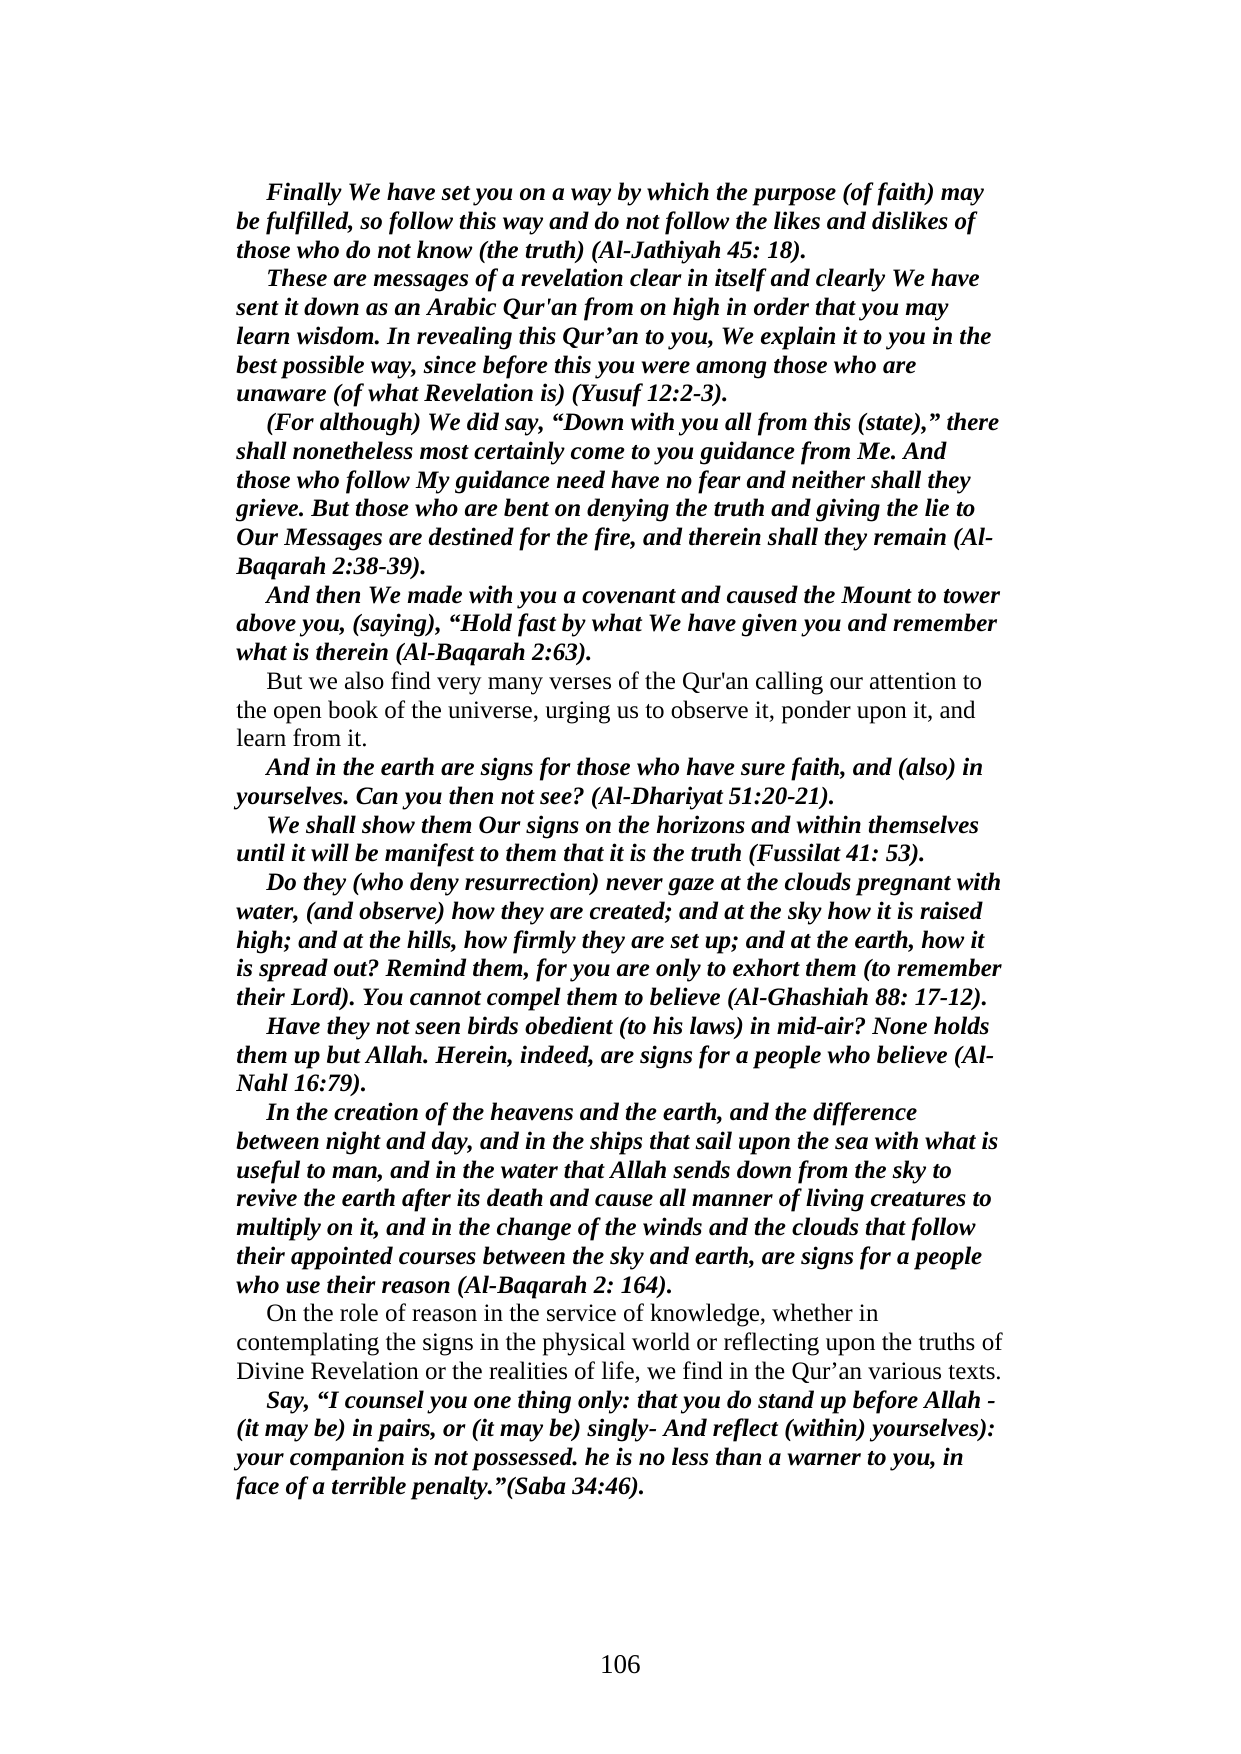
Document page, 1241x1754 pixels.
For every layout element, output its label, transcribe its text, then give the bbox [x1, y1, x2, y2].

text We shall show them Our signs on the horizons and within themselves until it will be manifest to them that it is the truth (Fussilat 41: 53). [236, 810, 1004, 867]
text (For although) We did say, “Down with you all from this (state),” there shall nonetheless most certainly come to you guidance from Me. And those who follow My guidance need have no fear and neither shall they grieve. But those who are bent on denying the truth and giving the lie to Our Messages are destined for the fire, and therein shall they remain (Al-Baqarah 2:38-39). [236, 407, 1004, 580]
text On the role of reason in the service of knowledge, whether in contemplating the signs in the physical world or reflecting upon the truths of Divine Revelation or the realities of life, we find in the Qur’an various texts. [236, 1298, 1004, 1385]
text And in the earth are signs for those who have sure faith, and (also) in yourselves. Can you then not see? (Al-Dhariyat 51:20-21). [236, 752, 1004, 810]
text Do they (who deny resurrection) never gaze at the clouds pregnant with water, (and observe) how they are created; and at the sky how it is raised high; and at the hills, how firmly they are set up; and at the earth, how it is spread out? Remind them, for you are only to exhort them (to remem­ber their Lord). You cannot compel them to believe (Al­-Ghashiah 88: 17-12). [236, 867, 1004, 1011]
text Have they not seen birds obedient (to his laws) in mid-air? None holds them up but Allah. Herein, indeed, are signs for a people who believe (Al-Nahl 16:79). [236, 1011, 1004, 1097]
text But we also find very many verses of the Qur'an calling our attention to the open book of the universe, urging us to observe it, ponder upon it, and learn from it. [236, 666, 1004, 752]
text And then We made with you a covenant and caused the Mount to tower above you, (saying), “Hold fast by what We have given you and remember what is therein (Al-Baqarah 2:63). [236, 580, 1004, 666]
text Finally We have set you on a way by which the purpose (of faith) may be fulfilled, so follow this way and do not follow the likes and dislikes of those who do not know (the truth) (Al-Jathiyah 45: 18). [236, 177, 1004, 263]
text In the creation of the heavens and the earth, and the difference between night and day, and in the ships that sail upon the sea with what is useful to man, and in the water that Allah sends down from the sky to revive the earth after its death and cause all manner of living creatures to multiply on it, and in the change of the winds and the clouds that follow their appointed courses between the sky and earth, are signs for a people who use their reason (Al-Baqarah 2: 164). [236, 1097, 1004, 1298]
text Say, “I counsel you one thing only: that you do stand up before Allah -(it may be) in pairs, or (it may be) singly­- And reflect (within) yourselves): your companion is not possessed. he is no less than a warner to you, in face of a terrible penalty.”(Saba 34:46). [236, 1385, 1004, 1500]
text These are messages of a revelation clear in itself and clearly We have sent it down as an Arabic Qur'an from on high in order that you may learn wisdom. In revealing this Qur’an to you, We explain it to you in the best possible way, since before this you were among those who are unaware (of what Revelation is) (Yusuf 12:2-3). [236, 263, 1004, 407]
